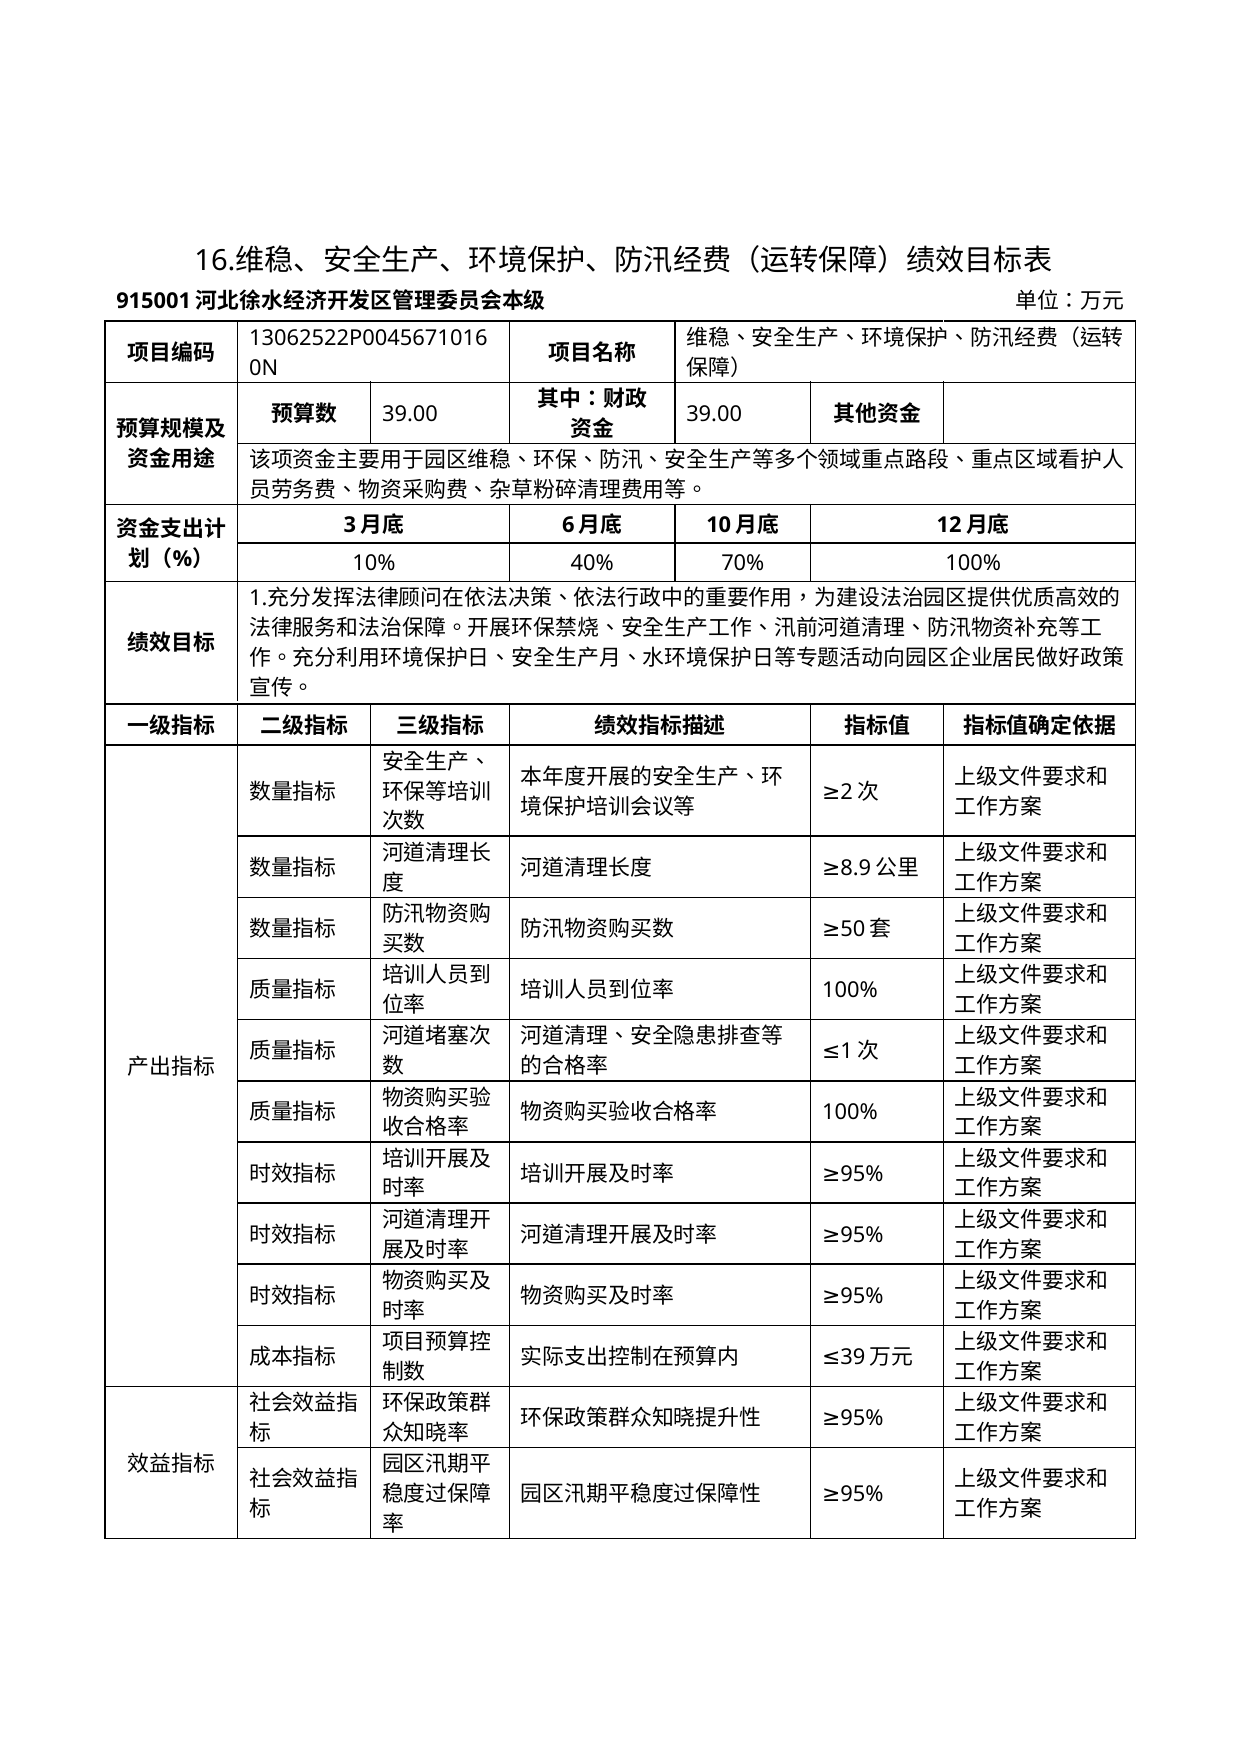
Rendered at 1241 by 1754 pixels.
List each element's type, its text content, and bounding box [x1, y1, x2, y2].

table_cell 上级文件要求和工作方案 [944, 1387, 1135, 1447]
table_cell 绩效目标 [106, 582, 237, 701]
text 16.维稳、安全生产、环境保护、防汛经费（运转保障）绩效目标表 [136, 236, 1104, 279]
table_cell 维稳、安全生产、环境保护、防汛经费（运转保障） [676, 322, 1135, 381]
table_header 二级指标 [238, 705, 370, 744]
table_cell 培训人员到位率 [371, 959, 509, 1019]
table_header 单位：万元 [944, 281, 1135, 320]
table_cell 社会效益指标 [238, 1387, 370, 1447]
table_cell 环保政策群众知晓提升性 [510, 1387, 810, 1447]
table_cell 100% [811, 959, 943, 1019]
table_cell 数量指标 [238, 837, 370, 896]
table_cell 河道堵塞次数 [371, 1020, 509, 1080]
table_cell 防汛物资购买数 [510, 898, 810, 958]
table_cell 39.00 [371, 383, 509, 442]
table_cell 上级文件要求和工作方案 [944, 1204, 1135, 1263]
table_cell 100% [811, 544, 1135, 581]
table_cell 防汛物资购买数 [371, 898, 509, 958]
table_cell ≤39万元 [811, 1326, 943, 1386]
table_cell 园区汛期平稳度过保障率 [371, 1448, 509, 1538]
table_cell 上级文件要求和工作方案 [944, 1265, 1135, 1324]
table_header 指标值确定依据 [944, 705, 1135, 744]
table_cell 预算规模及资金用途 [106, 383, 237, 504]
table_cell ≥95% [811, 1387, 943, 1447]
table_cell 成本指标 [238, 1326, 370, 1386]
table_cell 其中：财政 资金 [510, 383, 674, 442]
table_cell 河道清理开展及时率 [371, 1204, 509, 1263]
table_cell 安全生产、环保等培训次数 [371, 746, 509, 835]
table_cell 上级文件要求和工作方案 [944, 1448, 1135, 1538]
table_cell 培训开展及时率 [510, 1143, 810, 1202]
table_header 指标值 [811, 705, 943, 744]
table_cell 预算数 [238, 383, 370, 442]
table_cell 实际支出控制在预算内 [510, 1326, 810, 1386]
table_cell 时效指标 [238, 1265, 370, 1324]
table_cell 时效指标 [238, 1143, 370, 1202]
table_cell 100% [811, 1082, 943, 1141]
table_cell 10月底 [676, 505, 810, 542]
table_header 绩效指标描述 [510, 705, 810, 744]
table_cell 数量指标 [238, 746, 370, 835]
table_cell 物资购买验收合格率 [371, 1082, 509, 1141]
table_cell 环保政策群众知晓率 [371, 1387, 509, 1447]
table_cell 项目预算控制数 [371, 1326, 509, 1386]
table_cell ≥95% [811, 1143, 943, 1202]
table_cell ≥8.9公里 [811, 837, 943, 896]
table_cell 效益指标 [106, 1387, 237, 1538]
table_cell 物资购买验收合格率 [510, 1082, 810, 1141]
table_cell 本年度开展的安全生产、环境保护培训会议等 [510, 746, 810, 835]
table_cell 10% [238, 544, 509, 581]
table_cell 上级文件要求和工作方案 [944, 746, 1135, 835]
table_cell ≥2次 [811, 746, 943, 835]
table_cell 13062522P00456710160N [238, 322, 509, 381]
table_cell 质量指标 [238, 1082, 370, 1141]
table_cell 时效指标 [238, 1204, 370, 1263]
table_cell 上级文件要求和工作方案 [944, 959, 1135, 1019]
table_header 三级指标 [371, 705, 509, 744]
table_cell 河道清理长度 [371, 837, 509, 896]
table_cell 70% [676, 544, 810, 581]
table_cell 39.00 [676, 383, 810, 442]
table_cell 上级文件要求和工作方案 [944, 1143, 1135, 1202]
table_cell 项目编码 [106, 322, 237, 381]
table_cell ≥95% [811, 1265, 943, 1324]
table_cell 6月底 [510, 505, 674, 542]
table_cell 物资购买及时率 [371, 1265, 509, 1324]
table_cell 项目名称 [510, 322, 674, 381]
table_cell 培训人员到位率 [510, 959, 810, 1019]
table_cell 上级文件要求和工作方案 [944, 1020, 1135, 1080]
table_cell [944, 383, 1135, 442]
table_cell ≥95% [811, 1448, 943, 1538]
table_cell ≥50套 [811, 898, 943, 958]
table_cell 12月底 [811, 505, 1135, 542]
table_header 一级指标 [106, 705, 237, 744]
table_cell 资金支出计划（%） [106, 505, 237, 581]
table_cell 该项资金主要用于园区维稳、环保、防汛、安全生产等多个领域重点路段、重点区域看护人员劳务费、物资采购费、杂草粉碎清理费用等。 [238, 444, 1135, 504]
table_cell 园区汛期平稳度过保障性 [510, 1448, 810, 1538]
table_cell 河道清理、安全隐患排查等的合格率 [510, 1020, 810, 1080]
table_cell 上级文件要求和工作方案 [944, 837, 1135, 896]
table_cell 上级文件要求和工作方案 [944, 898, 1135, 958]
table_cell 物资购买及时率 [510, 1265, 810, 1324]
table_header 915001河北徐水经济开发区管理委员会本级 [106, 281, 943, 320]
table_cell 社会效益指标 [238, 1448, 370, 1538]
table_cell 数量指标 [238, 898, 370, 958]
table_cell 质量指标 [238, 1020, 370, 1080]
table_cell ≤1次 [811, 1020, 943, 1080]
table_cell 培训开展及时率 [371, 1143, 509, 1202]
table_cell 产出指标 [106, 746, 237, 1386]
table_cell 河道清理开展及时率 [510, 1204, 810, 1263]
table_cell 1.充分发挥法律顾问在依法决策、依法行政中的重要作用，为建设法治园区提供优质高效的法律服务和法治保障。开展环保禁烧、安全生产工作、汛前河道清理、防汛物资补充等工作。充分利用环境保护日、安全生产月、水环境保护日等专题活动向园区企业居民做好政策宣传。 [238, 582, 1135, 701]
table_cell 40% [510, 544, 674, 581]
table_cell 质量指标 [238, 959, 370, 1019]
table_cell 3月底 [238, 505, 509, 542]
table_cell 其他资金 [811, 383, 943, 442]
table_cell 上级文件要求和工作方案 [944, 1326, 1135, 1386]
table_cell 上级文件要求和工作方案 [944, 1082, 1135, 1141]
table_cell 河道清理长度 [510, 837, 810, 896]
table_cell ≥95% [811, 1204, 943, 1263]
